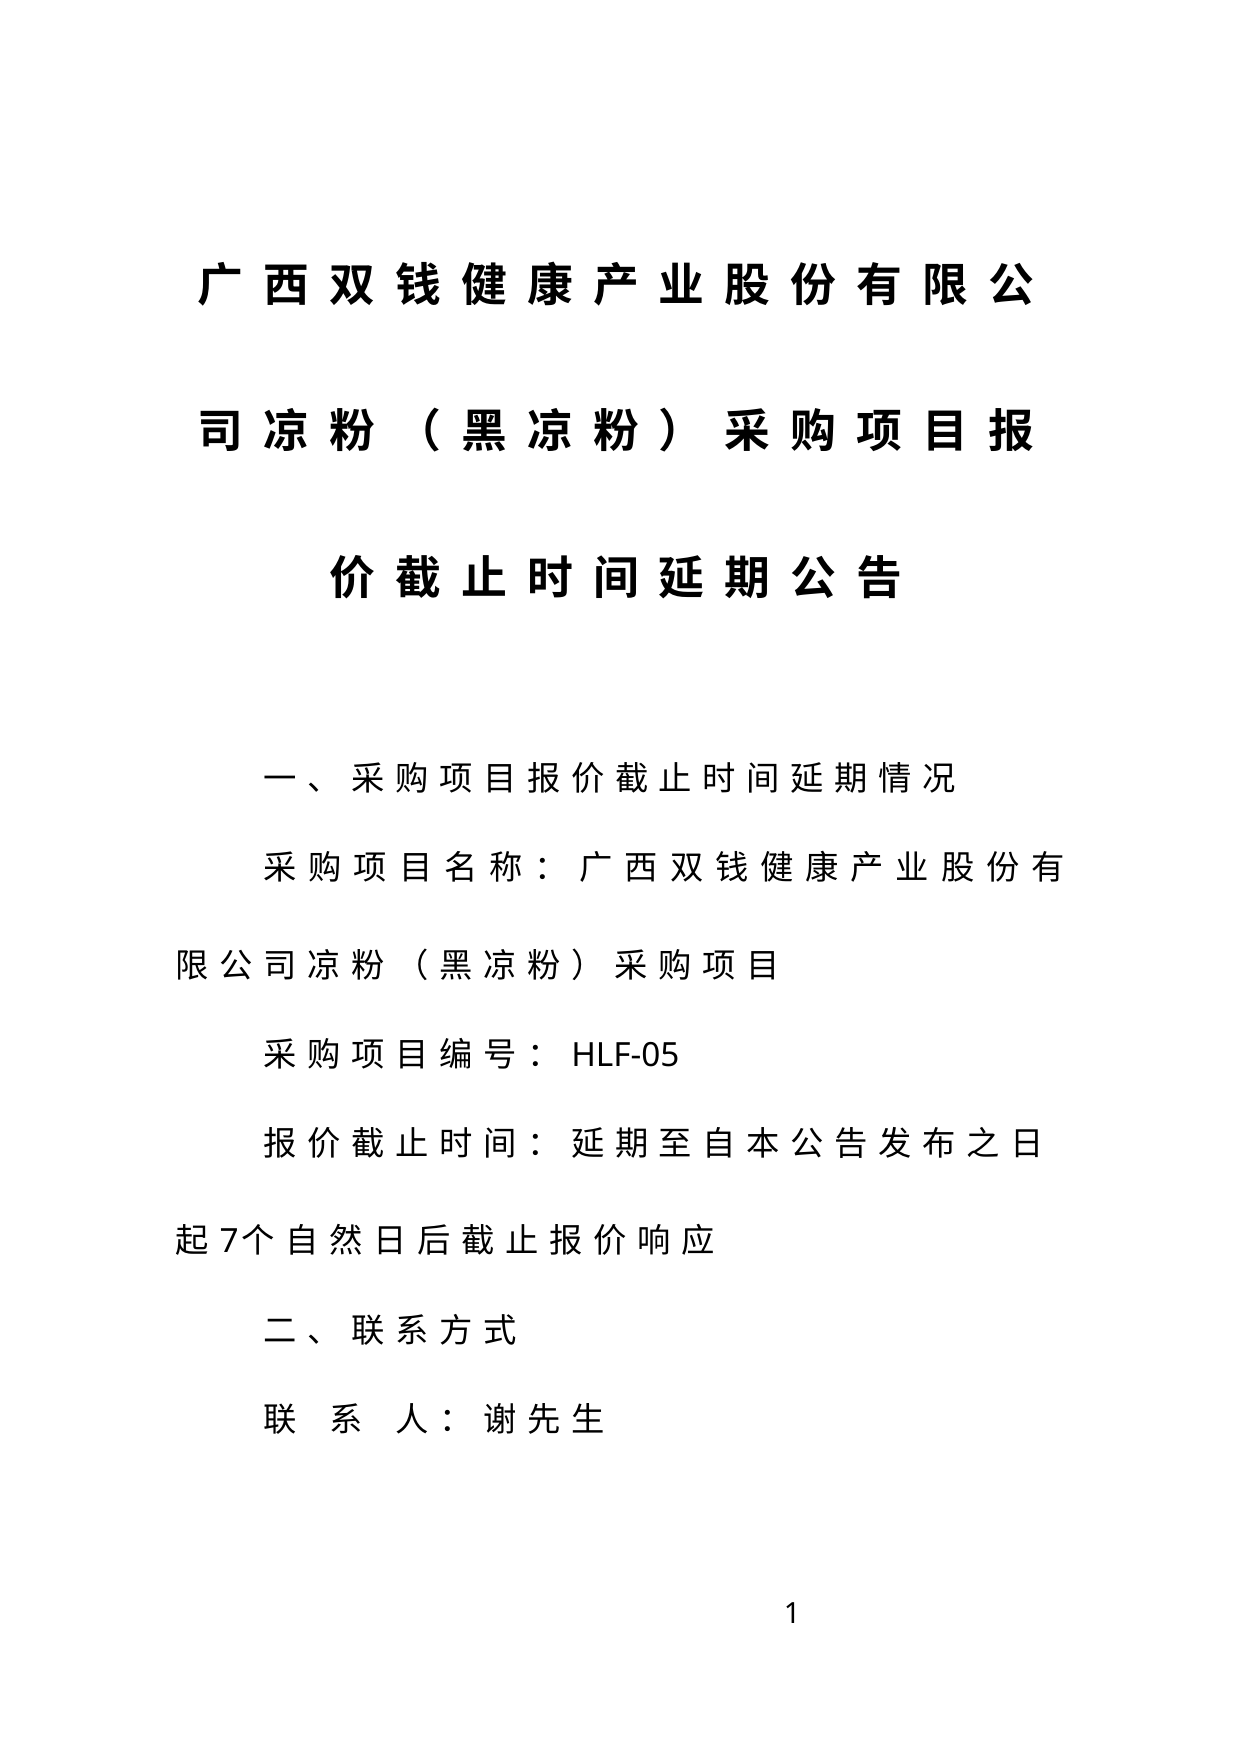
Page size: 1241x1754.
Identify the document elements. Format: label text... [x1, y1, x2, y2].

text 广西双钱健康产业股份有限公司凉粉（黑凉粉）采购项目报价截止时间延期公告 [175, 233, 1077, 623]
list 二、联系方式 [175, 1295, 1077, 1360]
list 联 系 人：谢先生 [175, 1384, 1077, 1449]
list 报价截止时间：延期至自本公告发布之日起7个自然日后截止报价响应 [175, 1108, 1077, 1271]
list 采购项目编号：HLF-05 [175, 1019, 1077, 1084]
list 采购项目名称：广西双钱健康产业股份有限公司凉粉（黑凉粉）采购项目 [175, 833, 1077, 995]
list 一、采购项目报价截止时间延期情况 [175, 744, 1077, 809]
